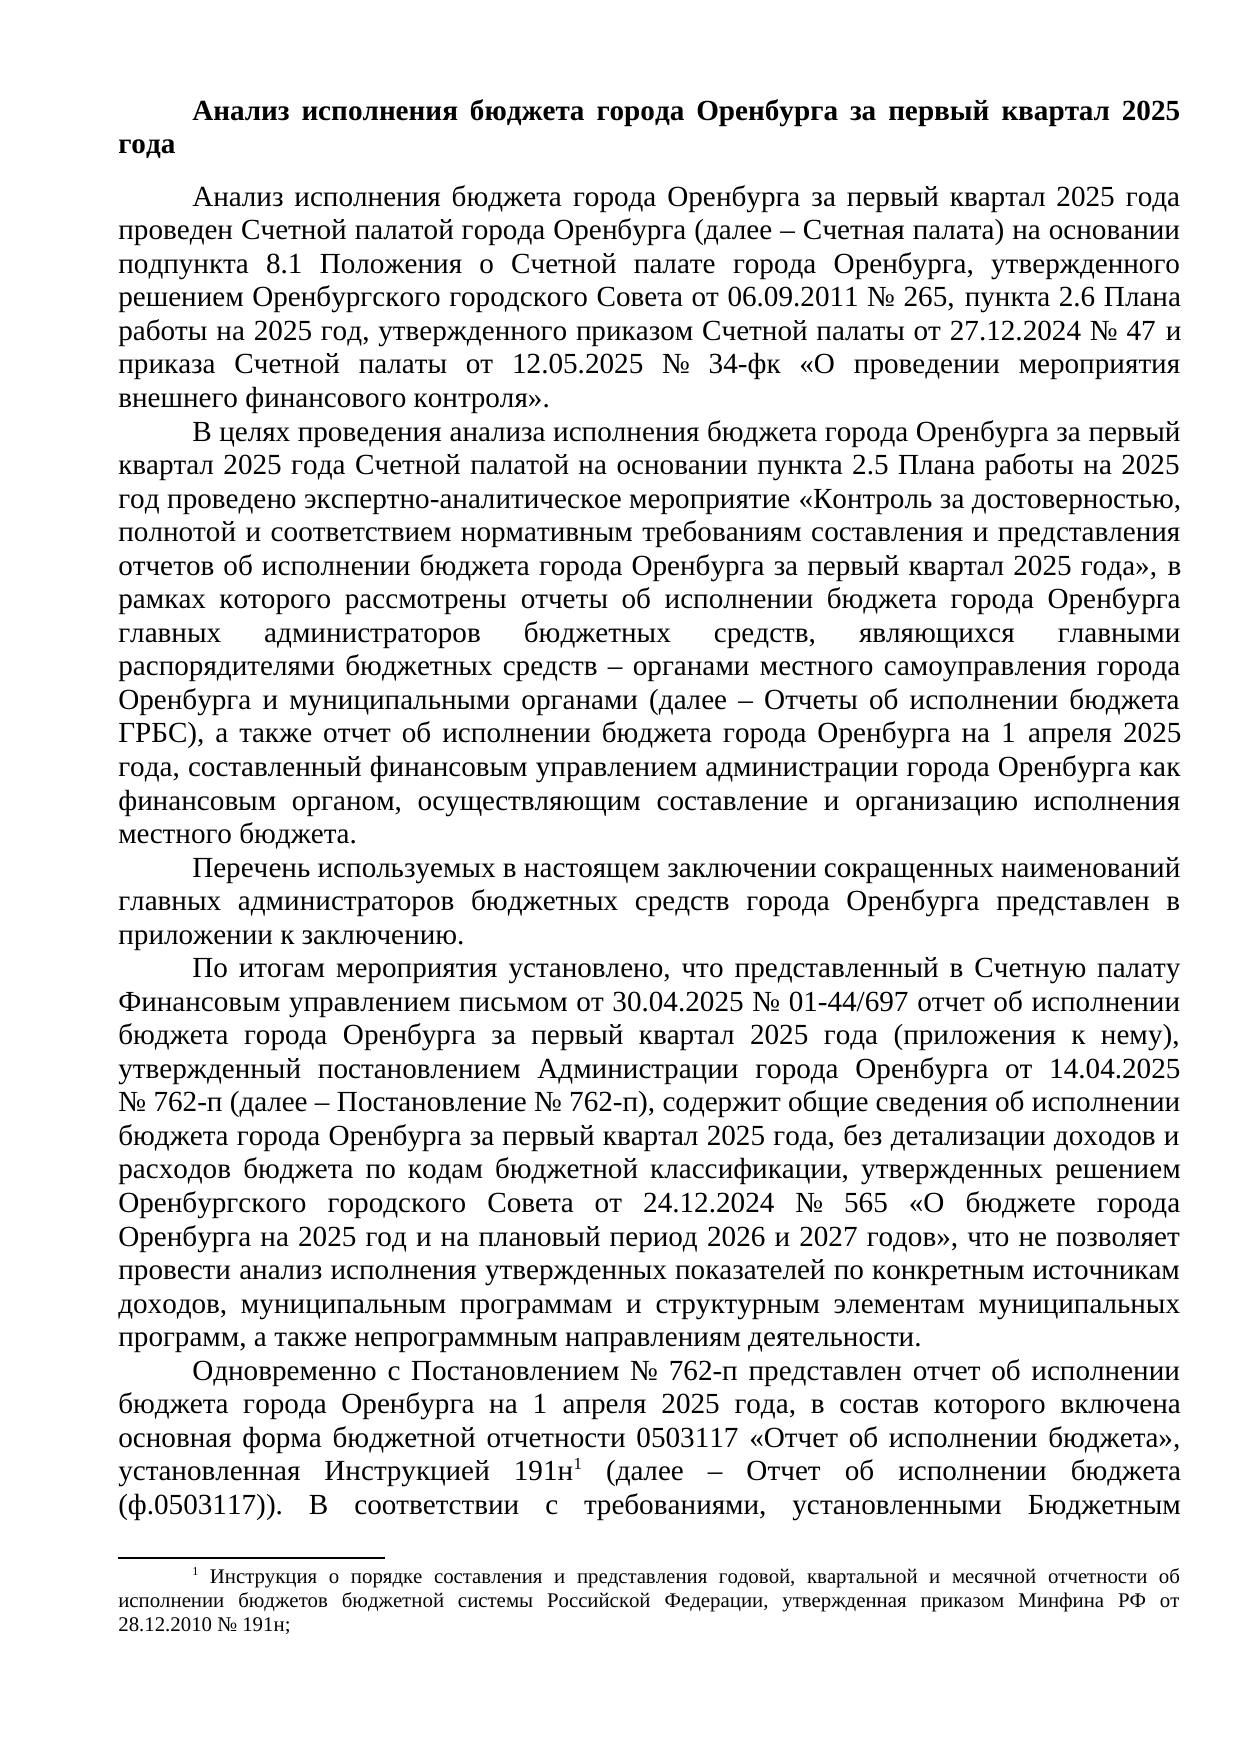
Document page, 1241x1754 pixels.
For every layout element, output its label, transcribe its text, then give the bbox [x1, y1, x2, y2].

text Анализ исполнения бюджета города Оренбурга за первый квартал 2025 года проведен Счетной палатой города Оренбурга (далее – Счетная палата) на основании подпункта 8.1 Положения о Счетной палате города Оренбурга, утвержденного решением Оренбургского городского Совета от 06.09.2011 № 265, пункта 2.6 Плана работы на 2025 год, утвержденного приказом Счетной палаты от 27.12.2024 № 47 и приказа Счетной палаты от 12.05.2025 № 34-фк «О проведении мероприятия внешнего финансового контроля». [118, 179, 1181, 414]
text Перечень используемых в настоящем заключении сокращенных наименований главных администраторов бюджетных средств города Оренбурга представлен в приложении к заключению. [118, 850, 1181, 950]
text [118, 1353, 1181, 1521]
text По итогам мероприятия установлено, что представленный в Счетную палату Финансовым управлением письмом от 30.04.2025 № 01-44/697 отчет об исполнении бюджета города Оренбурга за первый квартал 2025 года (приложения к нему), утвержденный постановлением Администрации города Оренбурга от 14.04.2025 № 762-п (далее – Постановление № 762-п), содержит общие сведения об исполнении бюджета города Оренбурга за первый квартал 2025 года, без детализации доходов и расходов бюджета по кодам бюджетной классификации, утвержденных решением Оренбургского городского Совета от 24.12.2024 № 565 «О бюджете города Оренбурга на 2025 год и на плановый период 2026 и 2027 годов», что не позволяет провести анализ исполнения утвержденных показателей по конкретным источникам доходов, муниципальным программам и структурным элементам муниципальных программ, а также непрограммным направлениям деятельности. [118, 950, 1181, 1353]
text Анализ исполнения бюджета города Оренбурга за первый квартал 2025 года [118, 93, 1181, 160]
text В целях проведения анализа исполнения бюджета города Оренбурга за первый квартал 2025 года Счетной палатой на основании пункта 2.5 Плана работы на 2025 год проведено экспертно-аналитическое мероприятие «Контроль за достоверностью, полнотой и соответствием нормативным требованиям составления и представления отчетов об исполнении бюджета города Оренбурга за первый квартал 2025 года», в рамках которого рассмотрены отчеты об исполнении бюджета города Оренбурга главных администраторов бюджетных средств, являющихся главными распорядителями бюджетных средств – органами местного самоуправления города Оренбурга и муниципальными органами (далее – Отчеты об исполнении бюджета ГРБС), а также отчет об исполнении бюджета города Оренбурга на 1 апреля 2025 года, составленный финансовым управлением администрации города Оренбурга как финансовым органом, осуществляющим составление и организацию исполнения местного бюджета. [118, 414, 1181, 850]
